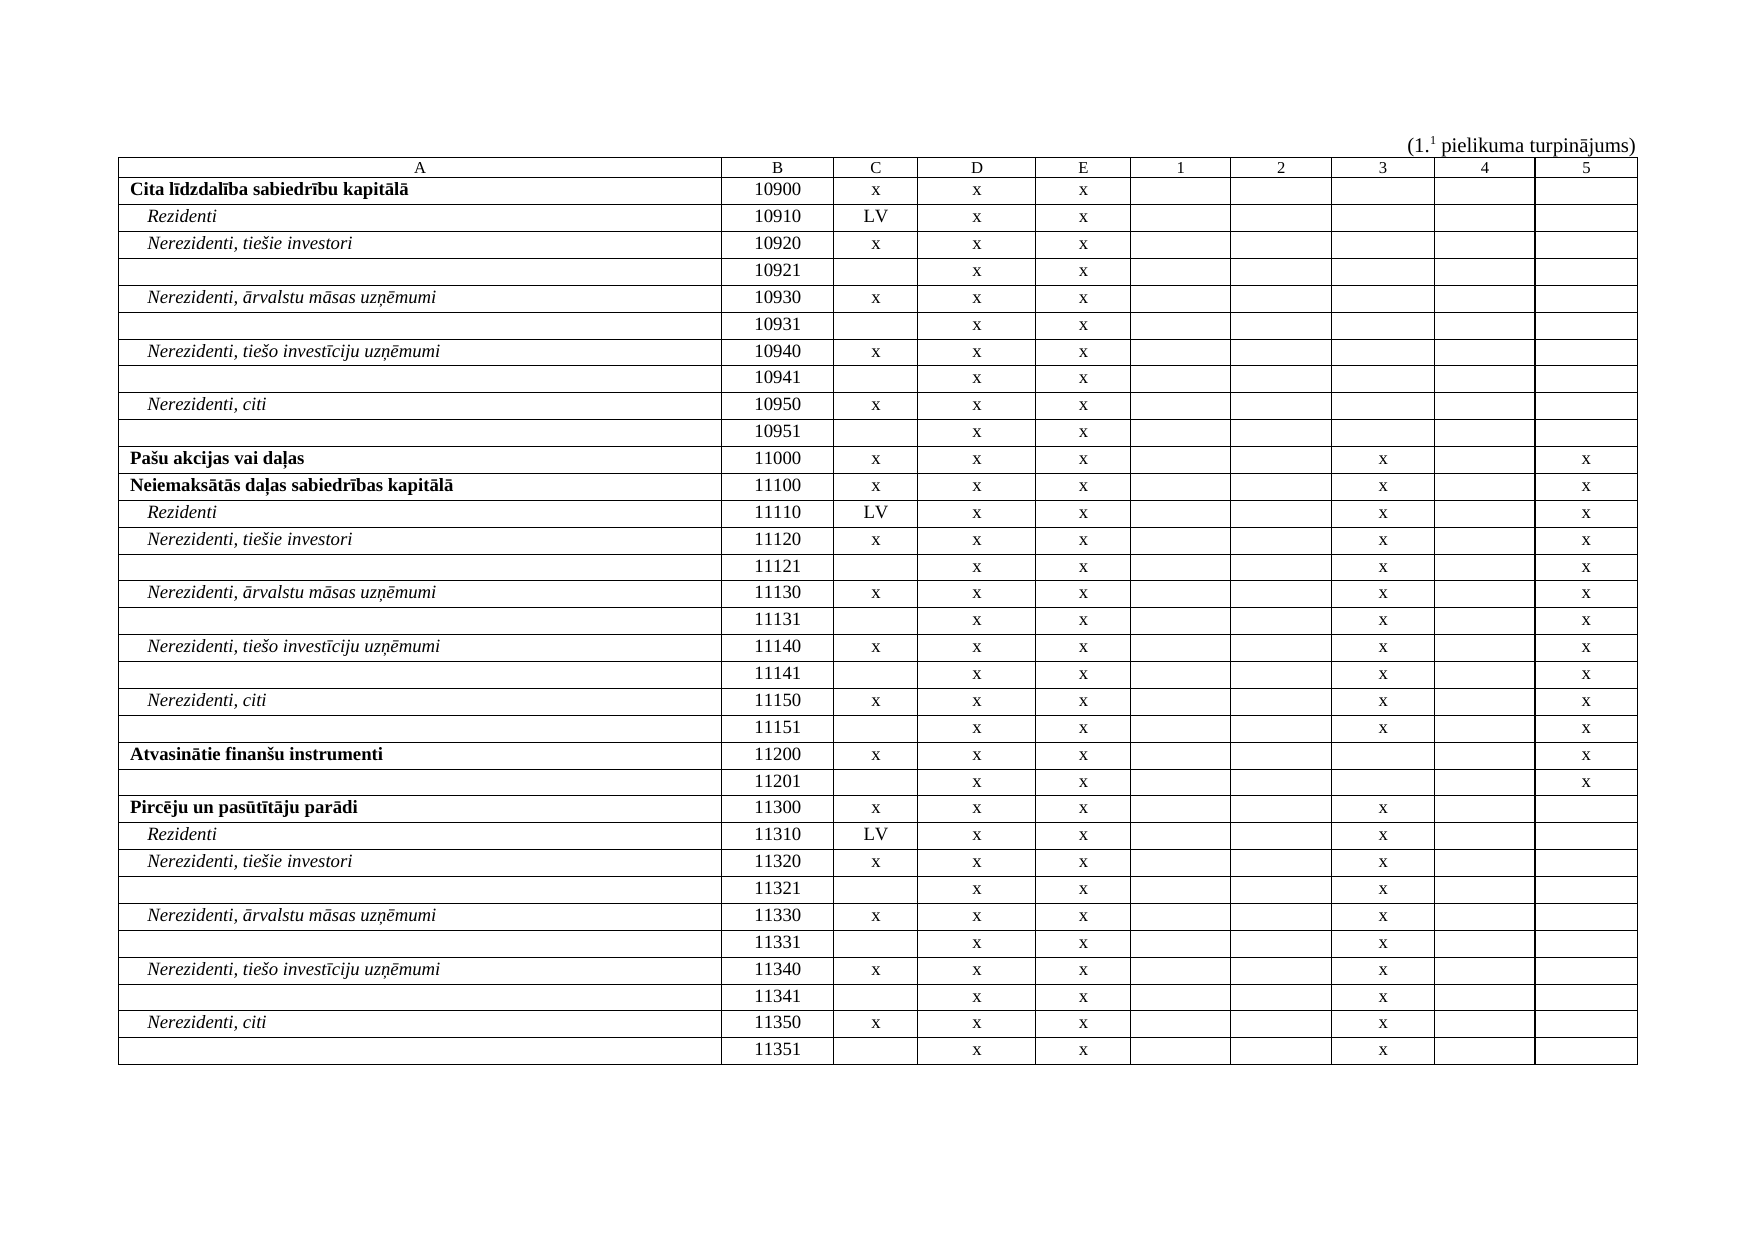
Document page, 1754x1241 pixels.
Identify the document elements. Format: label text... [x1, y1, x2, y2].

table_cell Nerezidenti, tiešo investīciju uzņēmumi [119, 958, 721, 983]
table_cell [1231, 286, 1331, 312]
table_cell Rezidenti [119, 205, 721, 231]
table_cell x [1332, 474, 1434, 500]
table_cell x [1332, 877, 1434, 903]
table_header E [1036, 158, 1130, 177]
table_cell x [918, 770, 1035, 795]
table_cell [1435, 608, 1534, 634]
table_cell [1435, 393, 1534, 419]
table_cell [1231, 232, 1331, 258]
table_cell x [1332, 850, 1434, 876]
table_cell x [1036, 931, 1130, 957]
table_cell [1231, 904, 1331, 930]
table_header 1 [1131, 158, 1230, 177]
table_cell [1536, 420, 1637, 446]
table_cell [1231, 716, 1331, 742]
table_cell [1435, 555, 1534, 580]
table_cell x [918, 366, 1035, 392]
table_cell x [1536, 555, 1637, 580]
table_cell [1231, 205, 1331, 231]
table_cell [1536, 985, 1637, 1010]
table_cell x [834, 286, 917, 312]
table_cell x [918, 205, 1035, 231]
table_cell x [918, 877, 1035, 903]
table_cell [1435, 259, 1534, 285]
table_cell x [1332, 1011, 1434, 1037]
table_cell 11351 [722, 1038, 833, 1064]
table_cell [1435, 474, 1534, 500]
table_cell [834, 313, 917, 338]
table_cell [1536, 178, 1637, 204]
table_cell x [1036, 985, 1130, 1010]
table_cell x [1036, 474, 1130, 500]
table_cell [1536, 1011, 1637, 1037]
table_cell [834, 877, 917, 903]
table_cell x [834, 850, 917, 876]
table_cell LV [834, 823, 917, 849]
table_cell [1435, 796, 1534, 822]
table_header D [918, 158, 1035, 177]
table_cell [119, 770, 721, 795]
table_cell x [918, 447, 1035, 473]
table_cell x [1036, 1038, 1130, 1064]
table_cell 11121 [722, 555, 833, 580]
table_cell [1231, 474, 1331, 500]
table_cell [1131, 420, 1230, 446]
table_cell [1536, 904, 1637, 930]
table_cell Nerezidenti, tiešo investīciju uzņēmumi [119, 635, 721, 661]
table_cell Nerezidenti, tiešie investori [119, 528, 721, 553]
table_cell [1231, 662, 1331, 688]
table_cell [1231, 985, 1331, 1010]
table_cell x [1332, 796, 1434, 822]
table_cell [1536, 796, 1637, 822]
table_cell Nerezidenti, citi [119, 393, 721, 419]
table_cell x [918, 796, 1035, 822]
table_cell [1332, 286, 1434, 312]
table_cell [1435, 286, 1534, 312]
table_cell x [1036, 313, 1130, 338]
table_cell [119, 1038, 721, 1064]
table_cell [1231, 850, 1331, 876]
table_cell [1231, 1011, 1331, 1037]
table_cell [1435, 958, 1534, 983]
table_cell [1435, 743, 1534, 768]
table_cell [1231, 555, 1331, 580]
table_cell x [918, 555, 1035, 580]
table_cell x [918, 689, 1035, 715]
table_cell x [1036, 1011, 1130, 1037]
table_cell x [1332, 931, 1434, 957]
table_cell Nerezidenti, tiešie investori [119, 850, 721, 876]
table_cell x [918, 823, 1035, 849]
table_cell 11341 [722, 985, 833, 1010]
table_cell [1131, 555, 1230, 580]
table_cell [1435, 420, 1534, 446]
table_cell x [1332, 1038, 1434, 1064]
table_cell [1231, 958, 1331, 983]
table_cell [1231, 1038, 1331, 1064]
table_cell [1131, 850, 1230, 876]
table_cell [834, 555, 917, 580]
table_cell [1435, 581, 1534, 607]
table_cell x [918, 340, 1035, 365]
table_cell [1435, 340, 1534, 365]
table_cell 11000 [722, 447, 833, 473]
table_cell x [1036, 958, 1130, 983]
table_cell [1536, 313, 1637, 338]
table_cell [1332, 178, 1434, 204]
table_cell [1435, 1038, 1534, 1064]
table_cell [1231, 501, 1331, 527]
table_cell x [918, 259, 1035, 285]
table_cell [1536, 931, 1637, 957]
table_cell [119, 716, 721, 742]
table_cell [1131, 474, 1230, 500]
table_cell [834, 716, 917, 742]
table_cell 11320 [722, 850, 833, 876]
table_cell [1435, 850, 1534, 876]
table_cell x [834, 528, 917, 553]
table_cell x [1036, 796, 1130, 822]
table_cell [1131, 689, 1230, 715]
table_cell [1536, 393, 1637, 419]
table_cell x [1036, 205, 1130, 231]
table_cell [1231, 366, 1331, 392]
table_cell x [834, 904, 917, 930]
table_cell [834, 259, 917, 285]
table_cell [119, 259, 721, 285]
table_cell x [834, 474, 917, 500]
table_cell x [918, 608, 1035, 634]
table_cell 10900 [722, 178, 833, 204]
table_cell [1435, 178, 1534, 204]
table_cell [1435, 904, 1534, 930]
table_cell [1231, 447, 1331, 473]
table_cell [1536, 340, 1637, 365]
table_cell [1332, 743, 1434, 768]
table_cell [834, 662, 917, 688]
table_cell [1536, 366, 1637, 392]
table_cell [1332, 340, 1434, 365]
table_cell x [834, 340, 917, 365]
table_cell [1131, 958, 1230, 983]
table_cell x [918, 662, 1035, 688]
table_cell x [1332, 904, 1434, 930]
table_header 5 [1536, 158, 1637, 177]
table_cell LV [834, 501, 917, 527]
table_cell 11321 [722, 877, 833, 903]
table_cell [1131, 635, 1230, 661]
table_cell [119, 608, 721, 634]
table_cell x [1332, 985, 1434, 1010]
table_cell Rezidenti [119, 501, 721, 527]
table_cell [1435, 770, 1534, 795]
table_cell x [918, 931, 1035, 957]
table_cell [1536, 286, 1637, 312]
table_cell x [1332, 662, 1434, 688]
table_cell [1435, 528, 1534, 553]
table_cell [1435, 931, 1534, 957]
table_cell x [1332, 555, 1434, 580]
table_cell 11120 [722, 528, 833, 553]
table_cell [1231, 931, 1331, 957]
table_cell x [1036, 877, 1130, 903]
table_cell 11141 [722, 662, 833, 688]
table_cell [834, 770, 917, 795]
table_cell [1131, 178, 1230, 204]
list (1.1 pielikuma turpinājums) [118, 133, 1636, 157]
table_cell Cita līdzdalība sabiedrību kapitālā [119, 178, 721, 204]
table_cell [1435, 205, 1534, 231]
table_cell x [1332, 581, 1434, 607]
table_cell x [918, 501, 1035, 527]
table_cell x [1036, 366, 1130, 392]
table_cell x [1036, 528, 1130, 553]
table_cell x [1036, 581, 1130, 607]
table_cell [119, 931, 721, 957]
table_cell [1435, 662, 1534, 688]
table_cell x [918, 232, 1035, 258]
table_cell 10940 [722, 340, 833, 365]
table_cell x [1036, 716, 1130, 742]
table_cell [1435, 635, 1534, 661]
table_cell 10921 [722, 259, 833, 285]
table_cell [1231, 259, 1331, 285]
table_cell [1231, 340, 1331, 365]
table_cell x [918, 528, 1035, 553]
table_cell [1131, 716, 1230, 742]
table_cell [1131, 770, 1230, 795]
table_cell 11331 [722, 931, 833, 957]
table_cell [119, 985, 721, 1010]
table_cell [1435, 985, 1534, 1010]
table_cell x [1332, 501, 1434, 527]
table_cell x [918, 743, 1035, 768]
table_cell Neiemaksātās daļas sabiedrības kapitālā [119, 474, 721, 500]
table_cell 10910 [722, 205, 833, 231]
table_cell [1231, 581, 1331, 607]
table_cell [1231, 635, 1331, 661]
table_cell [1332, 366, 1434, 392]
table_cell x [834, 743, 917, 768]
table_cell [834, 1038, 917, 1064]
table_cell [1435, 232, 1534, 258]
table_cell [1131, 340, 1230, 365]
table_cell x [834, 581, 917, 607]
table_cell 11201 [722, 770, 833, 795]
table_cell x [1536, 528, 1637, 553]
table_cell [1435, 716, 1534, 742]
table_cell Nerezidenti, tiešie investori [119, 232, 721, 258]
table_cell Nerezidenti, citi [119, 1011, 721, 1037]
table_cell [834, 420, 917, 446]
table_cell [1231, 770, 1331, 795]
table_cell [1435, 313, 1534, 338]
table_cell x [1536, 608, 1637, 634]
table_cell x [1036, 743, 1130, 768]
table_cell x [1536, 447, 1637, 473]
table_cell [1332, 770, 1434, 795]
table_cell [834, 608, 917, 634]
table_cell [1536, 232, 1637, 258]
table_cell [1131, 259, 1230, 285]
table_cell x [1536, 501, 1637, 527]
table_cell [1231, 608, 1331, 634]
table_cell x [1036, 555, 1130, 580]
table_cell [1435, 447, 1534, 473]
table_cell x [1036, 689, 1130, 715]
table_cell x [1036, 393, 1130, 419]
table_cell x [1536, 662, 1637, 688]
table_cell x [1332, 958, 1434, 983]
table_cell x [834, 447, 917, 473]
table_cell Pircēju un pasūtītāju parādi [119, 796, 721, 822]
table_header 3 [1332, 158, 1434, 177]
table_cell 10930 [722, 286, 833, 312]
table_cell [1131, 662, 1230, 688]
table_cell [1435, 501, 1534, 527]
table_cell x [918, 1038, 1035, 1064]
table_cell x [1332, 689, 1434, 715]
table_cell Rezidenti [119, 823, 721, 849]
table_cell [1131, 447, 1230, 473]
table_cell x [1036, 823, 1130, 849]
table_cell [1131, 366, 1230, 392]
table_cell x [1332, 716, 1434, 742]
table_cell x [1036, 340, 1130, 365]
table_cell x [1036, 286, 1130, 312]
table_cell x [1036, 178, 1130, 204]
table_cell [1131, 985, 1230, 1010]
table_cell x [918, 313, 1035, 338]
table_cell x [1036, 501, 1130, 527]
table_cell x [834, 1011, 917, 1037]
table_cell [1231, 178, 1331, 204]
table_cell LV [834, 205, 917, 231]
table_cell x [918, 850, 1035, 876]
table_cell 11300 [722, 796, 833, 822]
table_cell [1131, 1011, 1230, 1037]
table_cell [1131, 205, 1230, 231]
table_cell x [1332, 528, 1434, 553]
table_cell Nerezidenti, citi [119, 689, 721, 715]
table_cell x [918, 393, 1035, 419]
table_cell x [1536, 635, 1637, 661]
table_cell x [834, 232, 917, 258]
table_cell x [1536, 474, 1637, 500]
table_cell x [1536, 770, 1637, 795]
table_cell x [834, 635, 917, 661]
table_cell [834, 366, 917, 392]
table_cell x [834, 178, 917, 204]
table_cell [1131, 743, 1230, 768]
table_cell x [1536, 743, 1637, 768]
table_cell [1131, 393, 1230, 419]
table_cell 11100 [722, 474, 833, 500]
table_cell x [834, 958, 917, 983]
table_cell [1536, 1038, 1637, 1064]
table_cell x [918, 1011, 1035, 1037]
table_cell [119, 662, 721, 688]
table_cell 11151 [722, 716, 833, 742]
table_cell x [1536, 716, 1637, 742]
table_cell [1131, 501, 1230, 527]
table_cell [119, 366, 721, 392]
table_cell [1231, 877, 1331, 903]
table_cell [1131, 608, 1230, 634]
table_cell x [1332, 823, 1434, 849]
table_cell 11110 [722, 501, 833, 527]
table_cell x [1036, 608, 1130, 634]
table_cell Atvasinātie finanšu instrumenti [119, 743, 721, 768]
table_cell [1435, 366, 1534, 392]
table_cell 11130 [722, 581, 833, 607]
table_cell [1536, 259, 1637, 285]
table_cell [1131, 904, 1230, 930]
table_cell [1332, 313, 1434, 338]
table_cell x [1332, 447, 1434, 473]
table_cell [119, 420, 721, 446]
table_cell x [918, 581, 1035, 607]
table_cell 11140 [722, 635, 833, 661]
table_cell [1131, 823, 1230, 849]
table_cell x [1036, 770, 1130, 795]
table_cell 11150 [722, 689, 833, 715]
table_cell [1131, 931, 1230, 957]
table_header A [119, 158, 721, 177]
table_cell [1435, 877, 1534, 903]
table_cell Nerezidenti, tiešo investīciju uzņēmumi [119, 340, 721, 365]
table_cell x [834, 796, 917, 822]
table_cell [1536, 205, 1637, 231]
table_cell x [918, 286, 1035, 312]
table_cell [1131, 877, 1230, 903]
table_cell x [1036, 850, 1130, 876]
table_cell x [1332, 608, 1434, 634]
table_cell [1131, 232, 1230, 258]
table_header B [722, 158, 833, 177]
table_cell x [1036, 447, 1130, 473]
table_cell x [918, 474, 1035, 500]
table_cell x [918, 958, 1035, 983]
table_cell 10941 [722, 366, 833, 392]
table_cell [1231, 796, 1331, 822]
table_cell [1231, 393, 1331, 419]
table_cell [1131, 796, 1230, 822]
table_cell x [1036, 635, 1130, 661]
table_cell [119, 877, 721, 903]
table_cell [1332, 393, 1434, 419]
table_cell [834, 985, 917, 1010]
table_cell [1536, 877, 1637, 903]
table_cell x [918, 635, 1035, 661]
table_cell x [918, 178, 1035, 204]
table_cell [1536, 823, 1637, 849]
table_cell x [1036, 420, 1130, 446]
table_cell x [918, 904, 1035, 930]
table_cell x [1036, 232, 1130, 258]
table_cell 10931 [722, 313, 833, 338]
table_cell [1231, 528, 1331, 553]
table_cell 11310 [722, 823, 833, 849]
table_cell x [1332, 635, 1434, 661]
table_cell [1536, 958, 1637, 983]
table_cell [119, 313, 721, 338]
table_cell [1231, 313, 1331, 338]
table_cell [1131, 1038, 1230, 1064]
table_cell 11200 [722, 743, 833, 768]
table_cell x [1536, 689, 1637, 715]
table_cell [1332, 420, 1434, 446]
table_cell Nerezidenti, ārvalstu māsas uzņēmumi [119, 286, 721, 312]
table_cell x [1036, 259, 1130, 285]
table_cell [1231, 823, 1331, 849]
table_cell x [1036, 662, 1130, 688]
table_cell [1131, 286, 1230, 312]
table_cell x [1036, 904, 1130, 930]
table_cell [834, 931, 917, 957]
table_cell [1131, 313, 1230, 338]
table_cell x [834, 393, 917, 419]
table_cell [119, 555, 721, 580]
table_cell x [918, 985, 1035, 1010]
table_cell 11330 [722, 904, 833, 930]
table_cell [1332, 232, 1434, 258]
table_cell 11340 [722, 958, 833, 983]
table_cell [1131, 581, 1230, 607]
table_header C [834, 158, 917, 177]
table_cell [1231, 689, 1331, 715]
table_cell [1435, 1011, 1534, 1037]
table_cell [1332, 259, 1434, 285]
table_cell x [834, 689, 917, 715]
table_cell 10950 [722, 393, 833, 419]
table_cell 11131 [722, 608, 833, 634]
table_cell [1231, 743, 1331, 768]
table_cell [1435, 823, 1534, 849]
table_header 4 [1435, 158, 1534, 177]
table_cell [1435, 689, 1534, 715]
table_cell 11350 [722, 1011, 833, 1037]
table_cell 10951 [722, 420, 833, 446]
table_cell [1231, 420, 1331, 446]
table_cell 10920 [722, 232, 833, 258]
table_cell Nerezidenti, ārvalstu māsas uzņēmumi [119, 904, 721, 930]
table_header 2 [1231, 158, 1331, 177]
table_cell Pašu akcijas vai daļas [119, 447, 721, 473]
table_cell [1332, 205, 1434, 231]
table_cell x [918, 420, 1035, 446]
table_cell x [1536, 581, 1637, 607]
table_cell [1131, 528, 1230, 553]
table_cell Nerezidenti, ārvalstu māsas uzņēmumi [119, 581, 721, 607]
table_cell [1536, 850, 1637, 876]
table_cell x [918, 716, 1035, 742]
